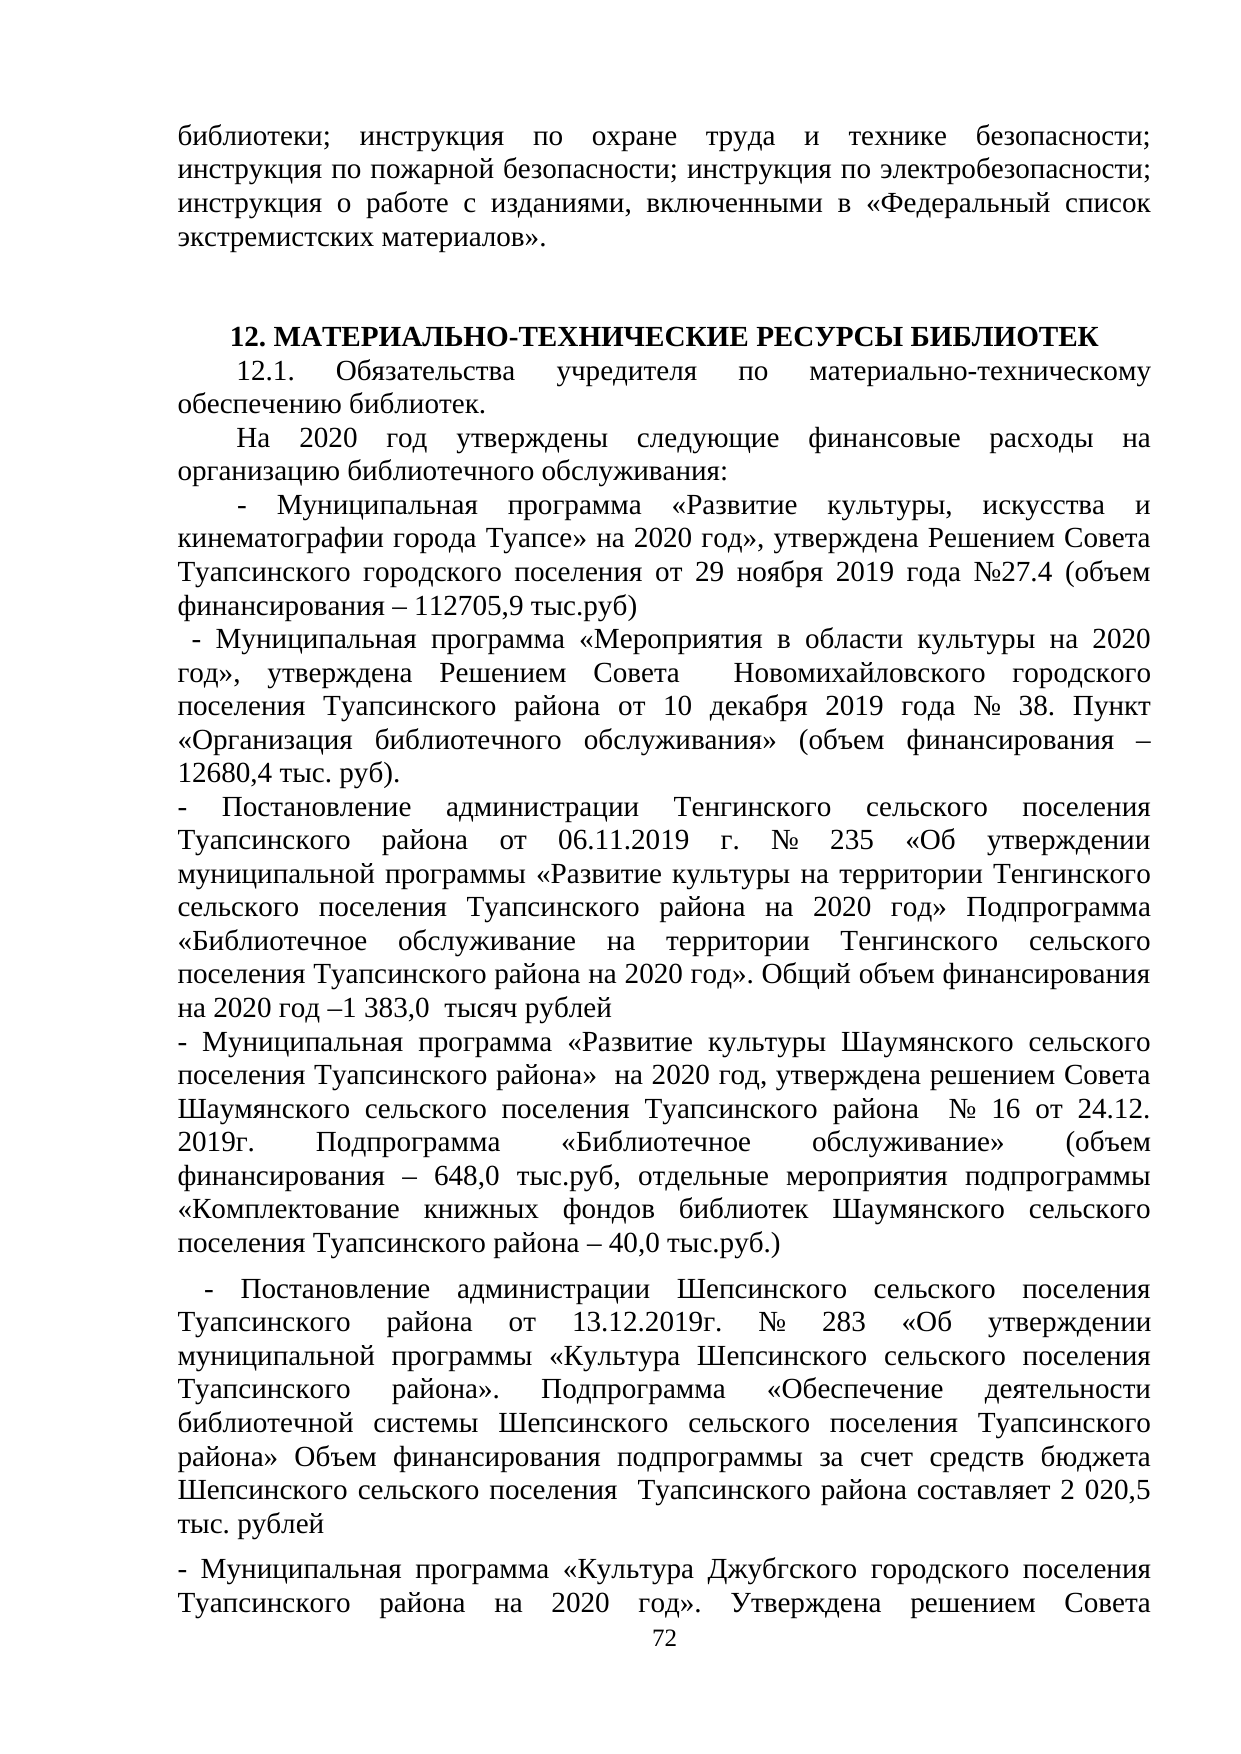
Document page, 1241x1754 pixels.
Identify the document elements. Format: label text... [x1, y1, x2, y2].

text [177, 118, 1152, 252]
text - Муниципальная программа «Развитие культуры Шаумянского сельского поселения Туапсинского района» на 2020 год, утверждена решением Совета Шаумянского сельского поселения Туапсинского района № 16 от 24.12. 2019г. Подпрограмма «Библиотечное обслуживание» (объем финансирования – 648,0 тыс.руб, отдельные мероприятия подпрограммы «Комплектование книжных фондов библиотек Шаумянского сельского поселения Туапсинского района – 40,0 тыс.руб.) [177, 1024, 1152, 1258]
text - Муниципальная программа «Мероприятия в области культуры на 2020 год», утверждена Решением Совета Новомихайловского городского поселения Туапсинского района от 10 декабря 2019 года № 38. Пункт «Организация библиотечного обслуживания» (объем финансирования – 12680,4 тыс. руб). [177, 621, 1152, 789]
text - Постановление администрации Шепсинского сельского поселения Туапсинского района от 13.12.2019г. № 283 «Об утверждении муниципальной программы «Культура Шепсинского сельского поселения Туапсинского района». Подпрограмма «Обеспечение деятельности библиотечной системы Шепсинского сельского поселения Туапсинского района» Объем финансирования подпрограммы за счет средств бюджета Шепсинского сельского поселения Туапсинского района составляет 2 020,5 тыс. рублей [177, 1271, 1152, 1539]
text 12.1. Обязательства учредителя по материально-техническому обеспечению библиотек. [177, 353, 1152, 420]
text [177, 1552, 1152, 1619]
text - Муниципальная программа «Развитие культуры, искусства и кинематографии города Туапсе» на 2020 год», утверждена Решением Совета Туапсинского городского поселения от 29 ноября 2019 года №27.4 (объем финансирования – 112705,9 тыс.руб) [177, 487, 1152, 621]
text - Постановление администрации Тенгинского сельского поселения Туапсинского района от 06.11.2019 г. № 235 «Об утверждении муниципальной программы «Развитие культуры на территории Тенгинского сельского поселения Туапсинского района на 2020 год» Подпрограмма «Библиотечное обслуживание на территории Тенгинского сельского поселения Туапсинского района на 2020 год». Общий объем финансирования на 2020 год –1 383,0 тысяч рублей [177, 789, 1152, 1024]
text 12. МАТЕРИАЛЬНО-ТЕХНИЧЕСКИЕ РЕСУРСЫ БИБЛИОТЕК [177, 319, 1152, 353]
text На 2020 год утверждены следующие финансовые расходы на организацию библиотечного обслуживания: [177, 420, 1152, 487]
